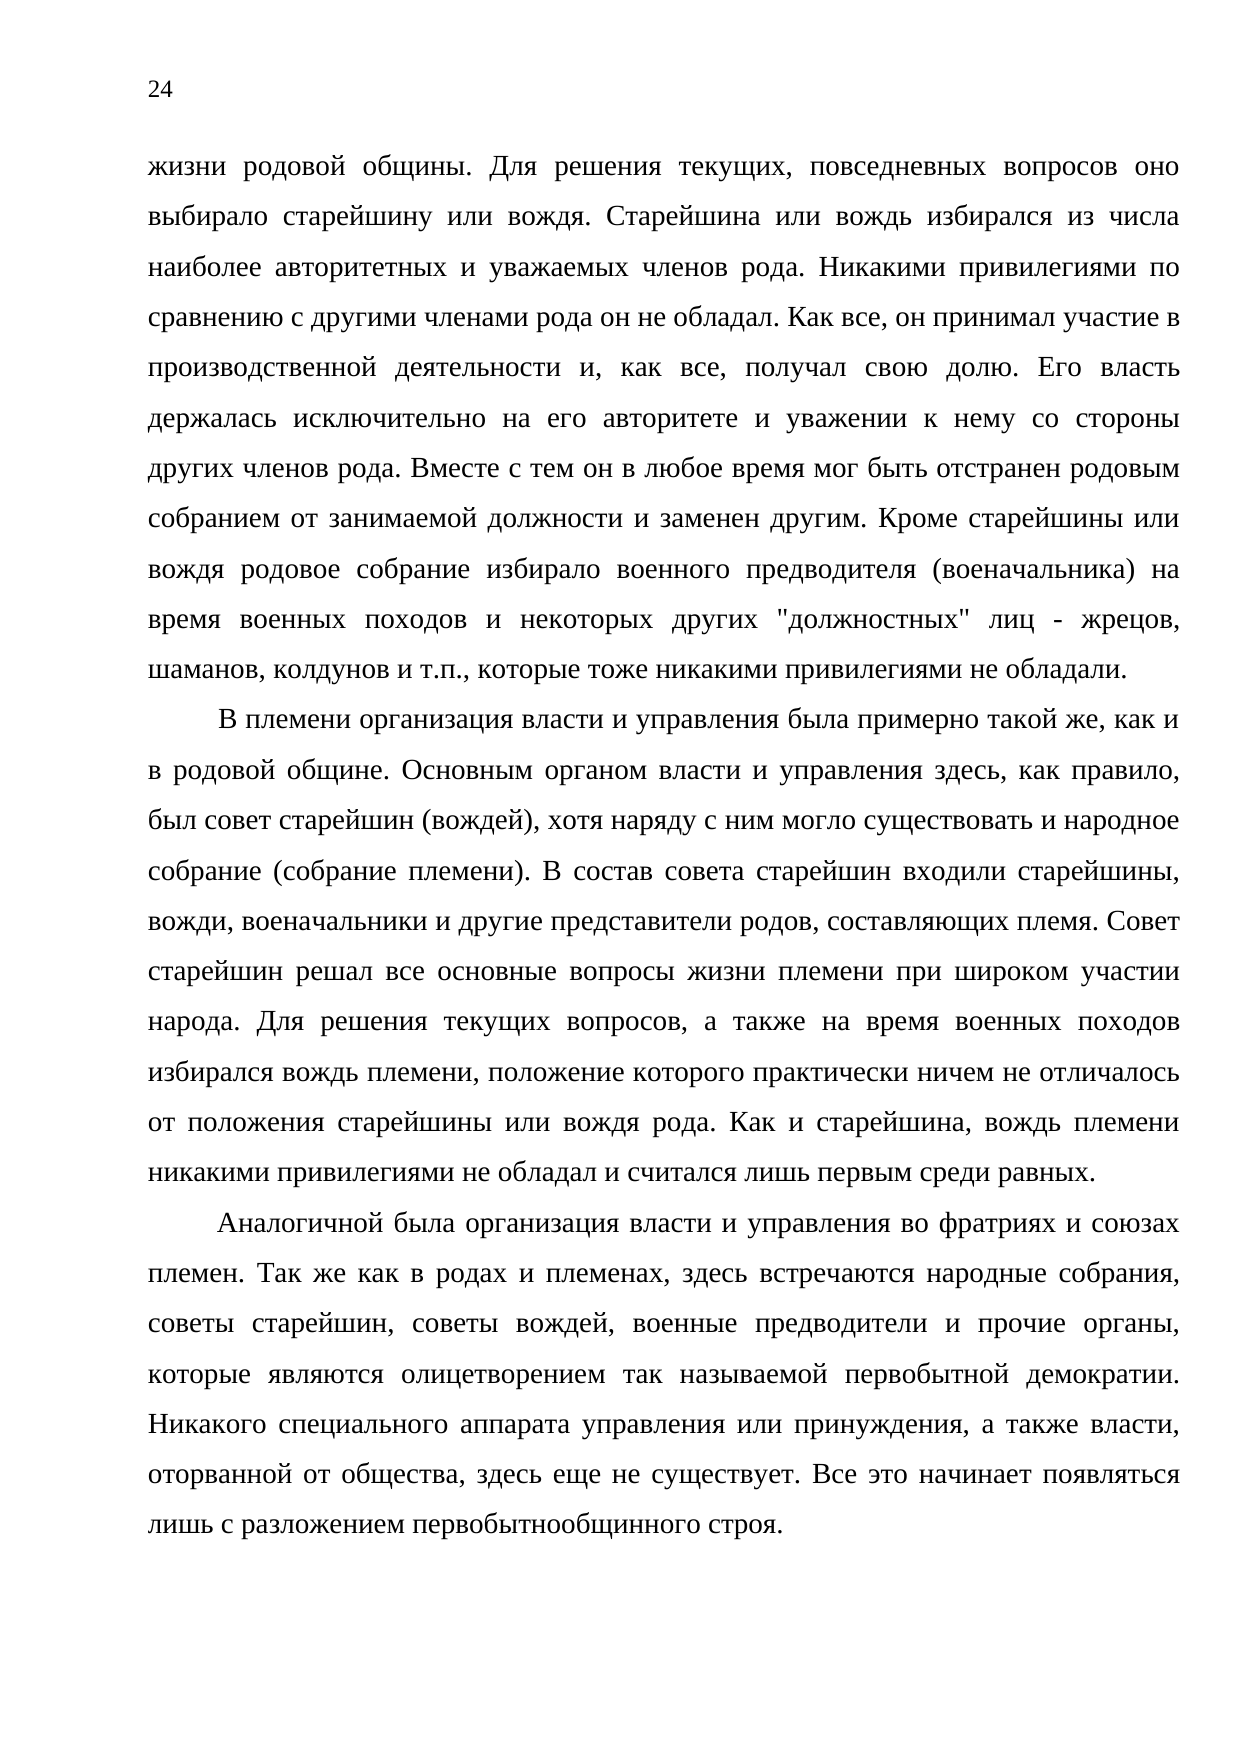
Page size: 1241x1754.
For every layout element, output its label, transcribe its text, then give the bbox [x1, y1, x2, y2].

text Аналогичной была организация власти и управления во фратриях и союзах племен. Так же как в родах и племенах, здесь встречаются народные собрания, советы старейшин, советы вождей, военные предводители и прочие органы, которые являются олицетворением так называемой первобытной демократии. Никакого специального аппарата управления или принуждения, а также власти, оторванной от общества, здесь еще не существует. Все это начинает появляться лишь с разложением первобытнообщинного строя. [148, 1205, 1181, 1540]
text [148, 118, 1181, 685]
text В племени организация власти и управления была примерно такой же, как и в родовой общине. Основным органом власти и управления здесь, как правило, был совет старейшин (вождей), хотя наряду с ним могло существовать и народное собрание (собрание племени). В состав совета старейшин входили старейшины, вожди, военачальники и другие представители родов, составляющих племя. Совет старейшин решал все основные вопросы жизни племени при широком участии народа. Для решения текущих вопросов, а также на время военных походов избирался вождь племени, положение которого практически ничем не отличалось от положения старейшины или вождя рода. Как и старейшина, вождь племени никакими привилегиями не обладал и считался лишь первым среди равных. [148, 702, 1181, 1188]
